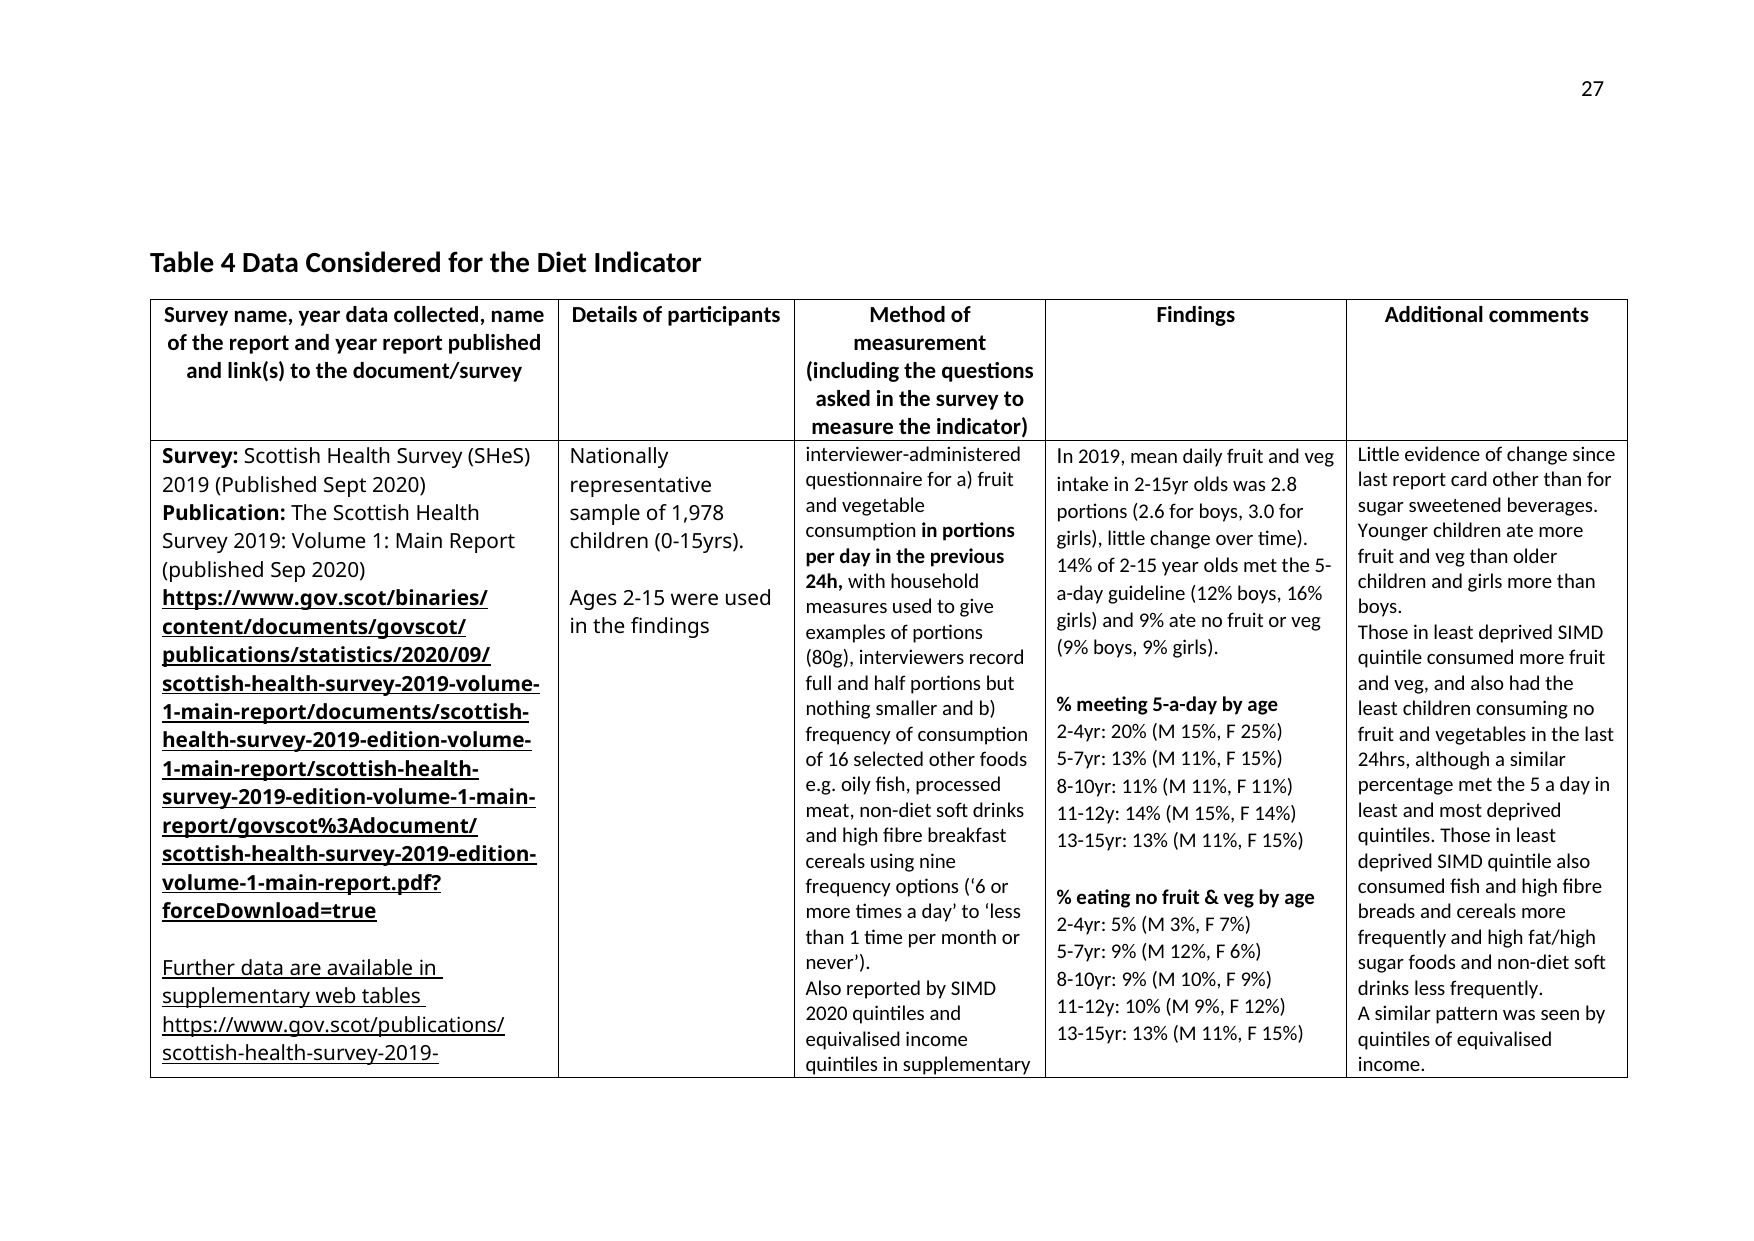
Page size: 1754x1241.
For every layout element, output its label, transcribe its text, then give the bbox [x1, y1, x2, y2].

table_header Details of participants [559, 300, 794, 440]
table_header Method of measurement (including the questions asked in the survey to measure the indicator) [795, 300, 1045, 440]
text Table 4 Data Considered for the Diet Indicator [150, 244, 1604, 279]
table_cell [559, 441, 794, 1077]
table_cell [151, 441, 558, 1077]
table_header Additional comments [1347, 300, 1627, 440]
table_header Findings [1046, 300, 1346, 440]
table_header Survey name, year data collected, name of the report and year report published and link(s) to the document/survey [151, 300, 558, 440]
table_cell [1046, 441, 1346, 1077]
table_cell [1347, 441, 1627, 1077]
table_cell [795, 441, 1045, 1077]
